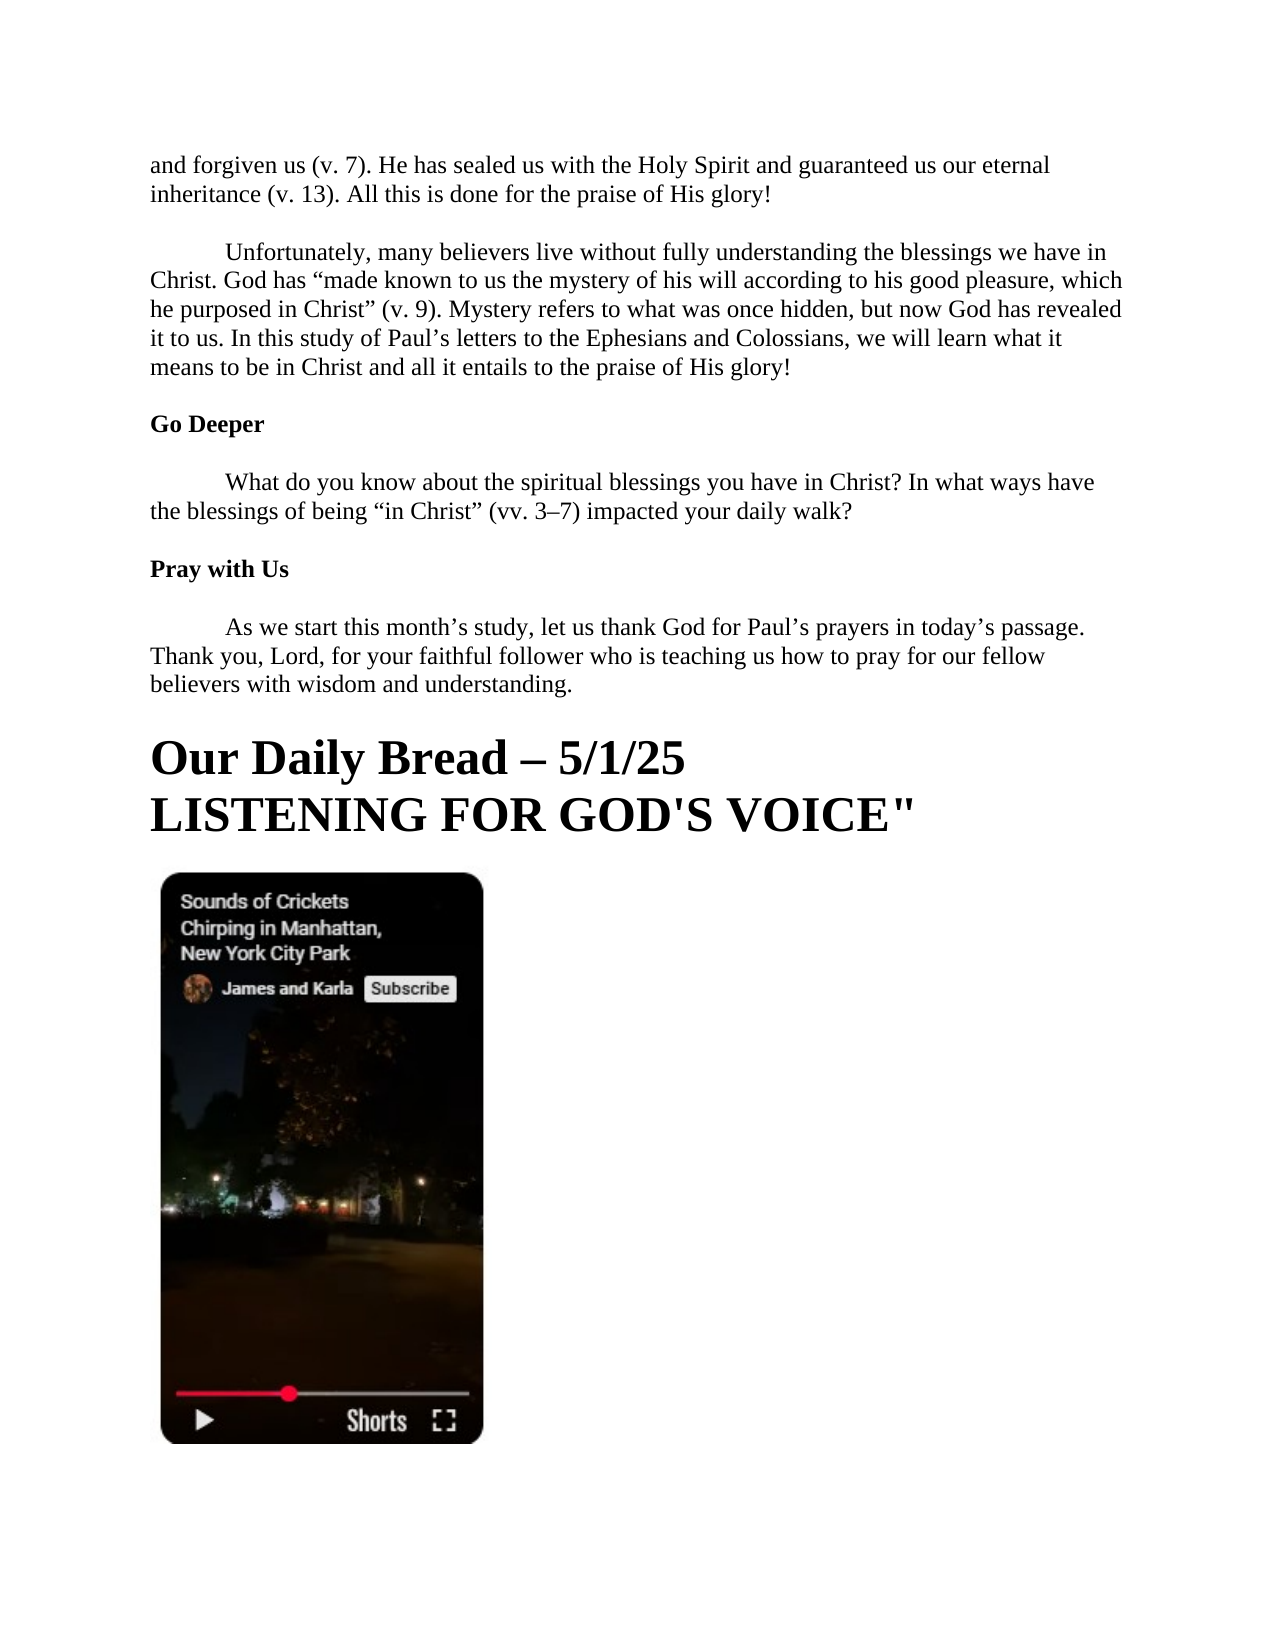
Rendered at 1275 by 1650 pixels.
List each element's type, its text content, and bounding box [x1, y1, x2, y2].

text Unfortunately, many believers live without fully understanding the blessings we have in Christ. God has “made known to us the mystery of his will according to his good pleasure, which he purposed in Christ” (v. 9). Mystery refers to what was once hidden, but now God has revealed it to us. In this study of Paul’s letters to the Ephesians and Colossians, we will learn what it means to be in Christ and all it entails to the praise of His glory! [150, 237, 1125, 380]
subtitle Our Daily Bread – 5/1/25 [150, 727, 1125, 785]
text Pray with Us [150, 554, 1125, 583]
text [150, 150, 1125, 207]
picture [150, 855, 493, 1444]
text Go Deeper [150, 409, 1125, 438]
text What do you know about the spiritual blessings you have in Christ? In what ways have the blessings of being “in Christ” (vv. 3–7) impacted your daily walk? [150, 467, 1125, 525]
text As we start this month’s study, let us thank God for Paul’s prayers in today’s passage. Thank you, Lord, for your faithful follower who is teaching us how to pray for our fellow believers with wisdom and understanding. [150, 612, 1125, 698]
subtitle LISTENING FOR GOD'S VOICE" [150, 785, 1125, 842]
